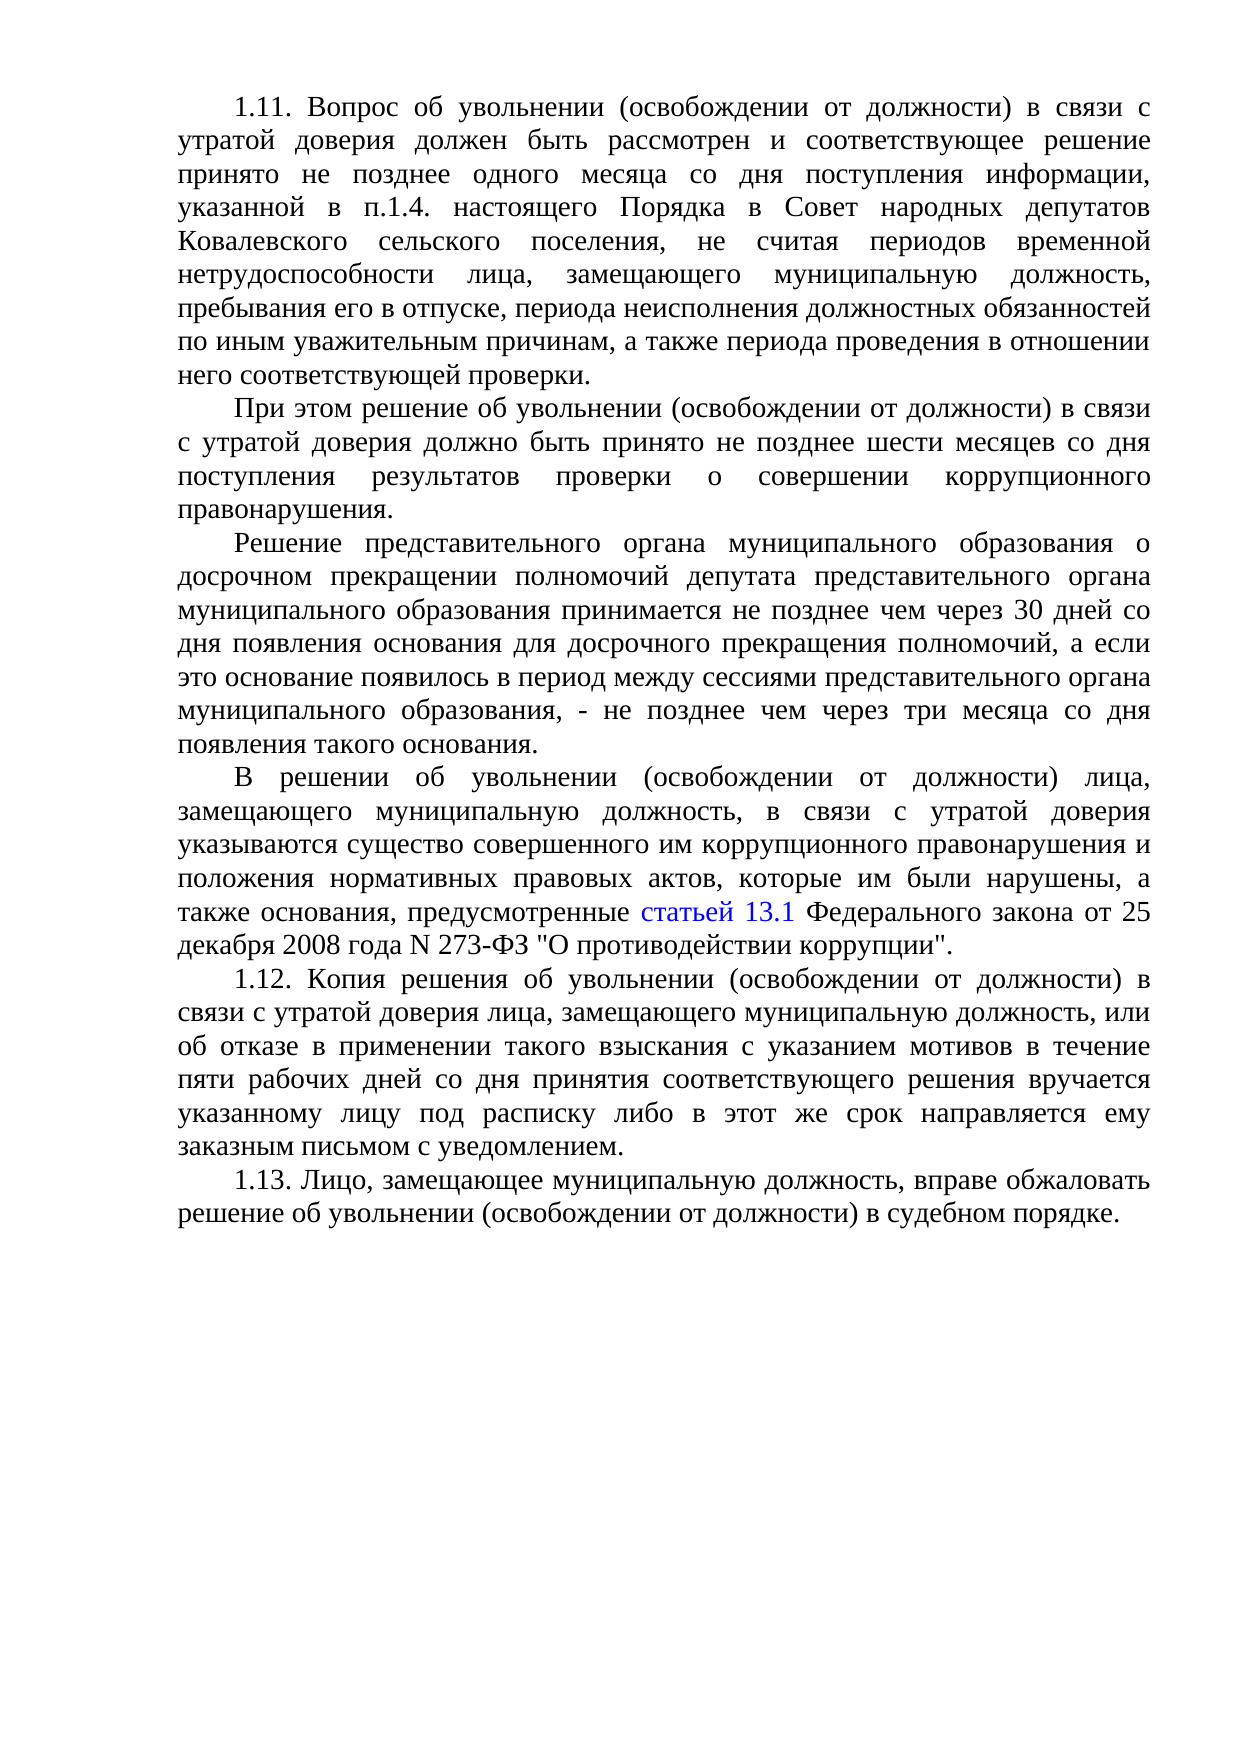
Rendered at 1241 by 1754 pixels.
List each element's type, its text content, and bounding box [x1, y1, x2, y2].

text В решении об увольнении (освобождении от должности) лица, замещающего муниципальную должность, в связи с утратой доверия указываются существо совершенного им коррупционного правонарушения и положения нормативных правовых актов, которые им были нарушены, а также основания, предусмотренные статьей 13.1 Федерального закона от 25 декабря 2008 года N 273-ФЗ "О противодействии коррупции". [177, 759, 1152, 961]
text Решение представительного органа муниципального образования о досрочном прекращении полномочий депутата представительного органа муниципального образования принимается не позднее чем через 30 дней со дня появления основания для досрочного прекращения полномочий, а если это основание появилось в период между сессиями представительного органа муниципального образования, - не позднее чем через три месяца со дня появления такого основания. [177, 525, 1152, 759]
text 1.12. Копия решения об увольнении (освобождении от должности) в связи с утратой доверия лица, замещающего муниципальную должность, или об отказе в применении такого взыскания с указанием мотивов в течение пяти рабочих дней со дня принятия соответствующего решения вручается указанному лицу под расписку либо в этот же срок направляется ему заказным письмом с уведомлением. [177, 961, 1152, 1162]
text 1.11. Вопрос об увольнении (освобождении от должности) в связи с утратой доверия должен быть рассмотрен и соответствующее решение принято не позднее одного месяца со дня поступления информации, указанной в п.1.4. настоящего Порядка в Совет народных депутатов Ковалевского сельского поселения, не считая периодов временной нетрудоспособности лица, замещающего муниципальную должность, пребывания его в отпуске, периода неисполнения должностных обязанностей по иным уважительным причинам, а также периода проведения в отношении него соответствующей проверки. [177, 89, 1152, 391]
text При этом решение об увольнении (освобождении от должности) в связи с утратой доверия должно быть принято не позднее шести месяцев со дня поступления результатов проверки о совершении коррупционного правонарушения. [177, 391, 1152, 525]
text 1.13. Лицо, замещающее муниципальную должность, вправе обжаловать решение об увольнении (освобождении от должности) в судебном порядке. [177, 1162, 1152, 1229]
